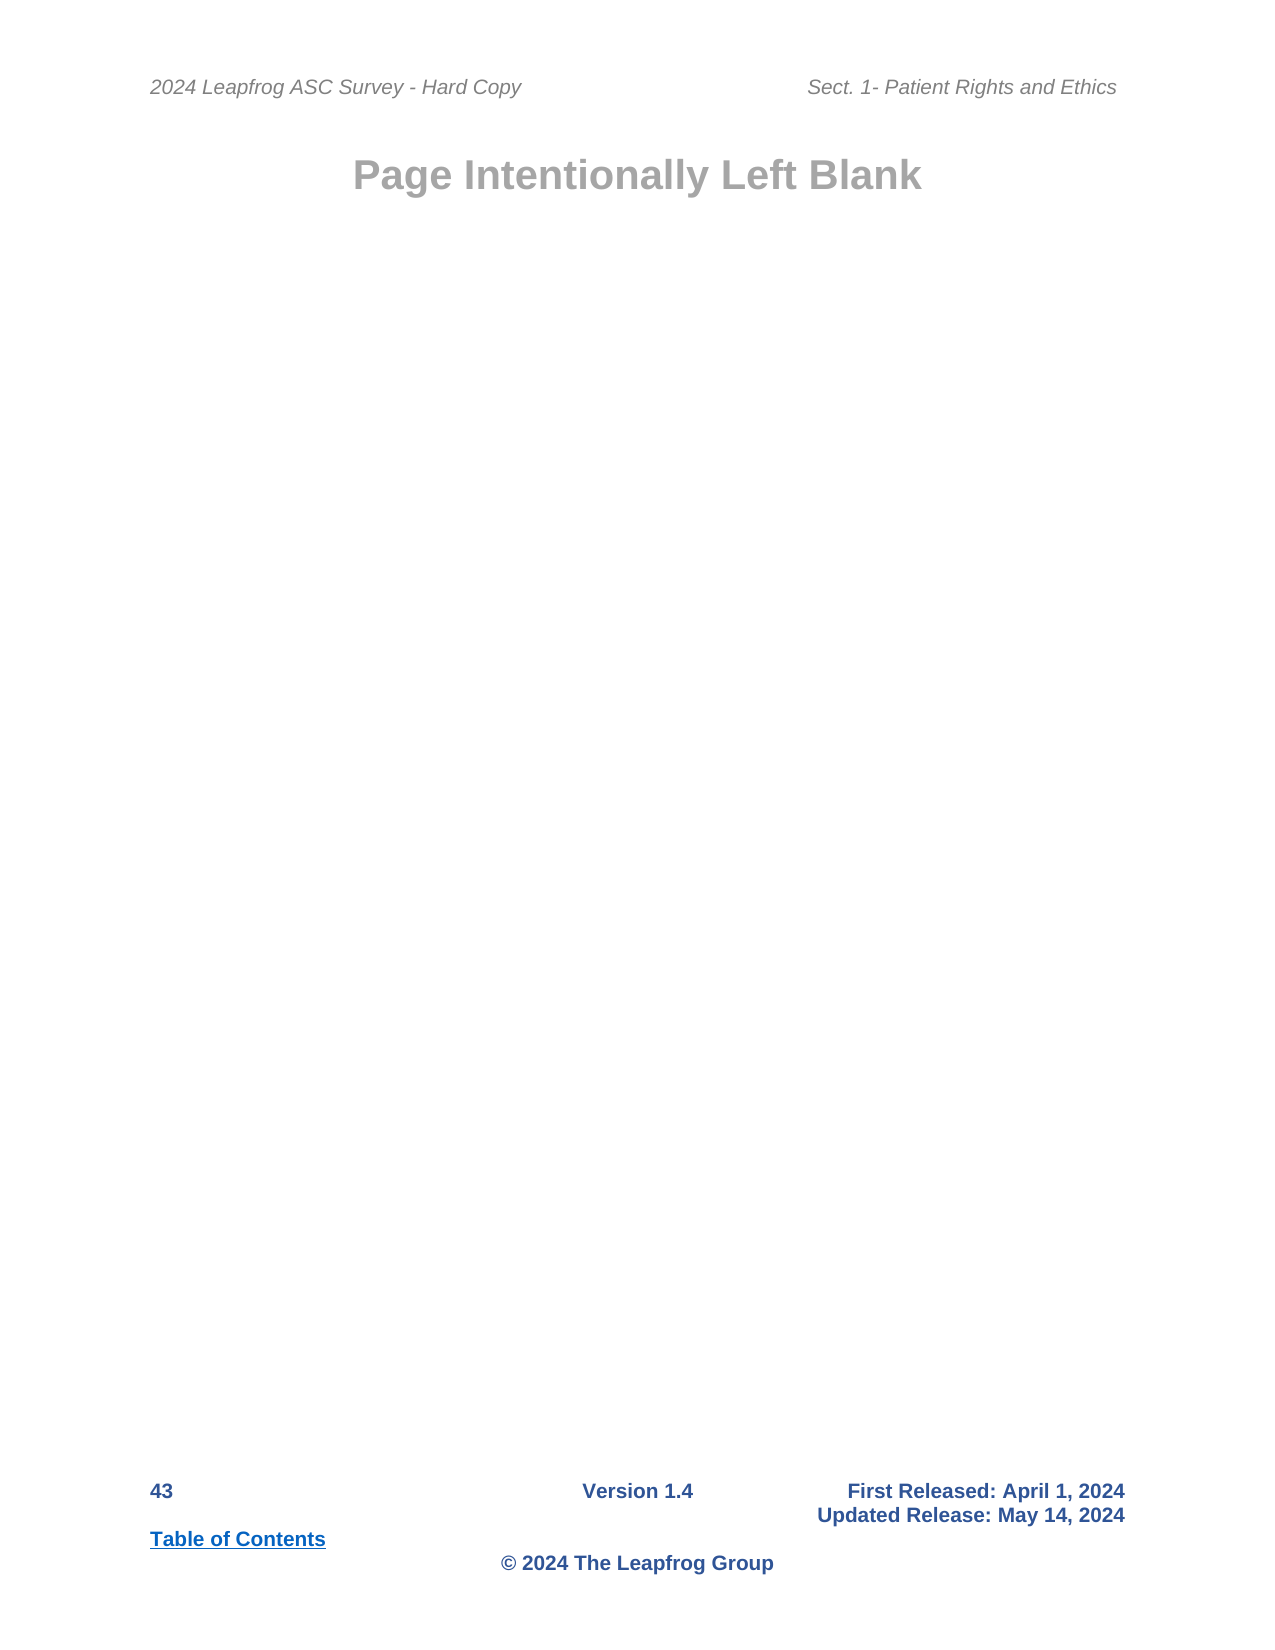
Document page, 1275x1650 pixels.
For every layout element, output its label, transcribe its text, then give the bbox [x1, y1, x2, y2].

text Page Intentionally Left Blank [150, 150, 1125, 198]
